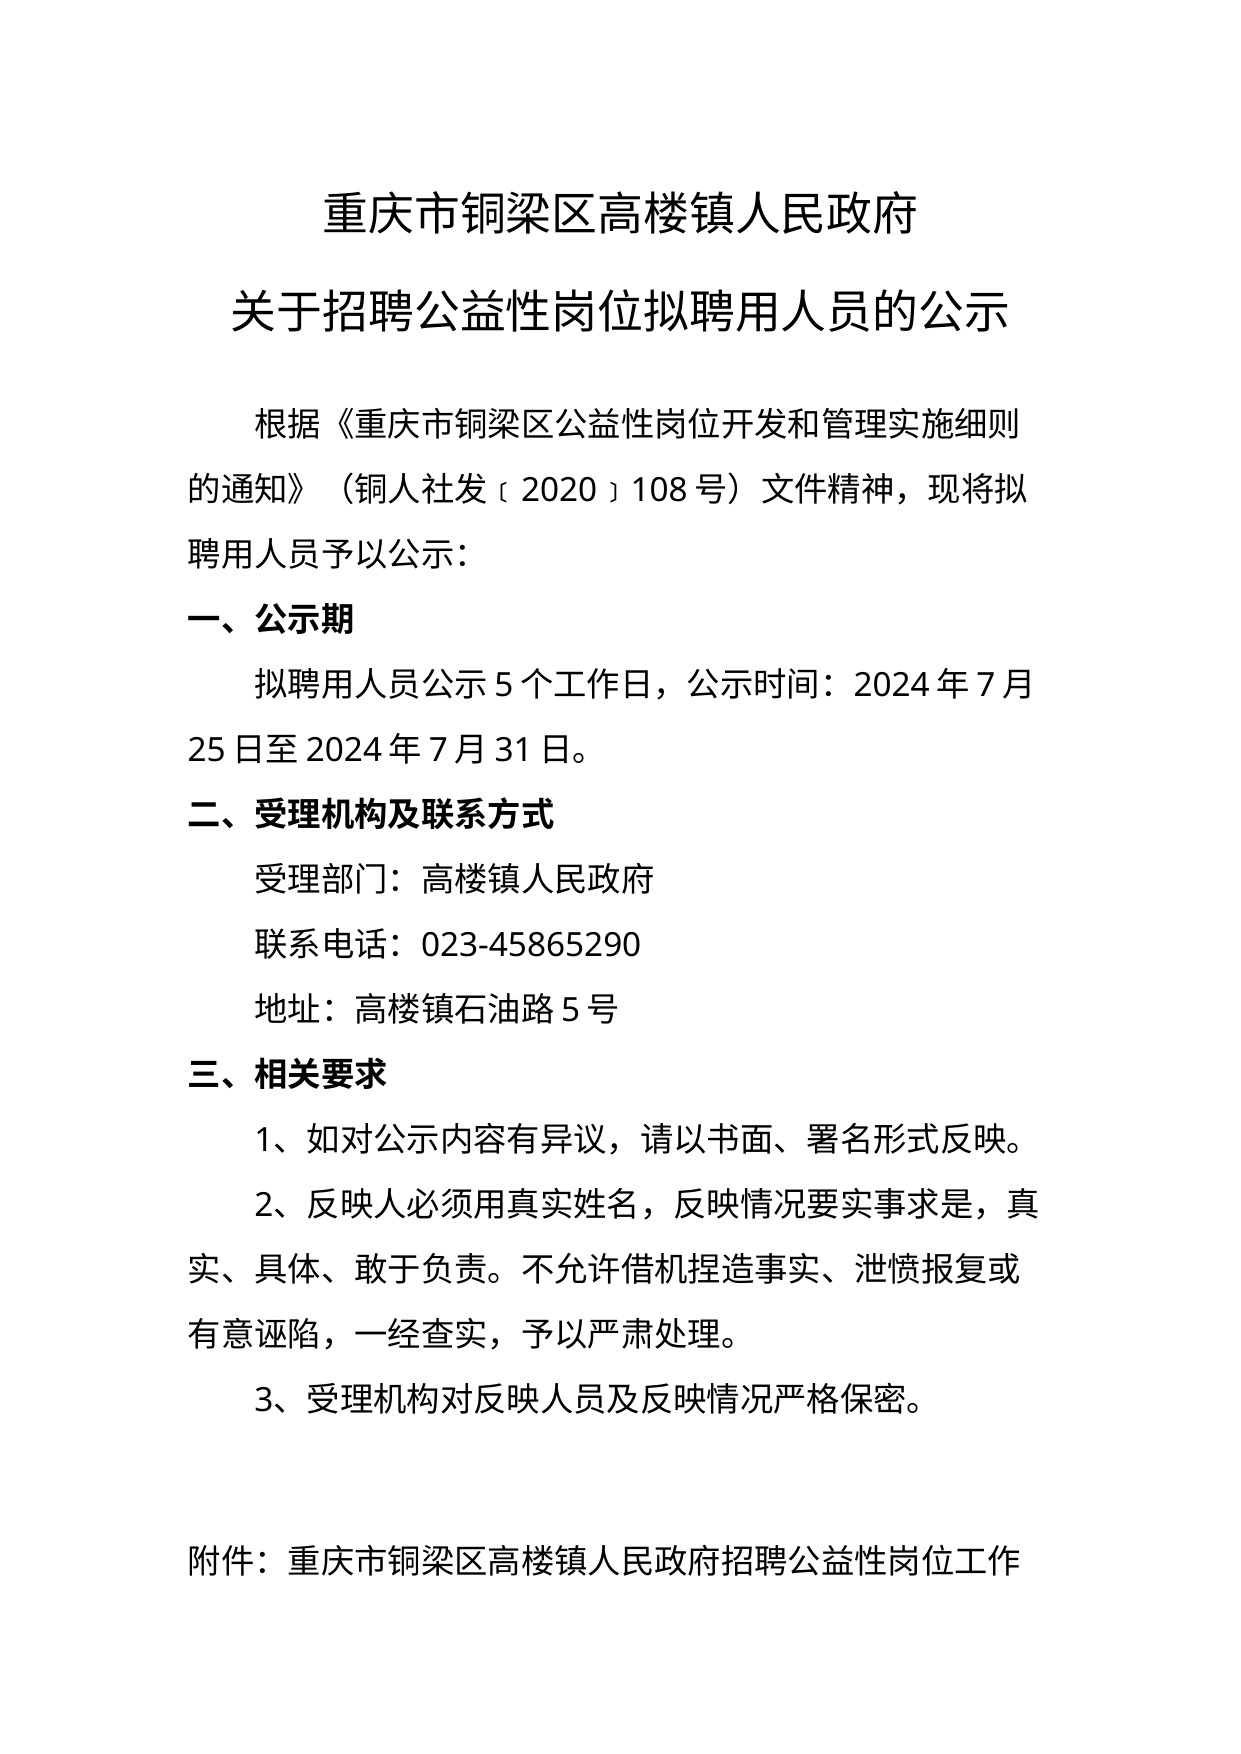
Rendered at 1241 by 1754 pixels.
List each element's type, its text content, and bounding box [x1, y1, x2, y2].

text 联系电话：023-45865290 [187, 909, 1053, 974]
text 一、公示期 [187, 584, 1053, 649]
text 1、如对公示内容有异议，请以书面、署名形式反映。 [187, 1104, 1053, 1169]
text 重庆市铜梁区高楼镇人民政府 [187, 162, 1053, 259]
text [187, 1527, 1053, 1592]
text 受理部门：高楼镇人民政府 [187, 844, 1053, 909]
text 三、相关要求 [187, 1039, 1053, 1104]
text 关于招聘公益性岗位拟聘用人员的公示 [187, 259, 1053, 357]
text 2、反映人必须用真实姓名，反映情况要实事求是，真实、具体、敢于负责。不允许借机捏造事实、泄愤报复或有意诬陷，一经查实，予以严肃处理。 [187, 1169, 1053, 1364]
text 地址：高楼镇石油路5号 [187, 974, 1053, 1039]
text 根据《重庆市铜梁区公益性岗位开发和管理实施细则的通知》（铜人社发﹝2020﹞108号）文件精神，现将拟聘用人员予以公示： [187, 389, 1053, 584]
text 拟聘用人员公示5个工作日，公示时间：2024年7月25日至2024年7月31日。 [187, 649, 1053, 779]
text 二、受理机构及联系方式 [187, 779, 1053, 844]
text 3、受理机构对反映人员及反映情况严格保密。 [187, 1364, 1053, 1429]
